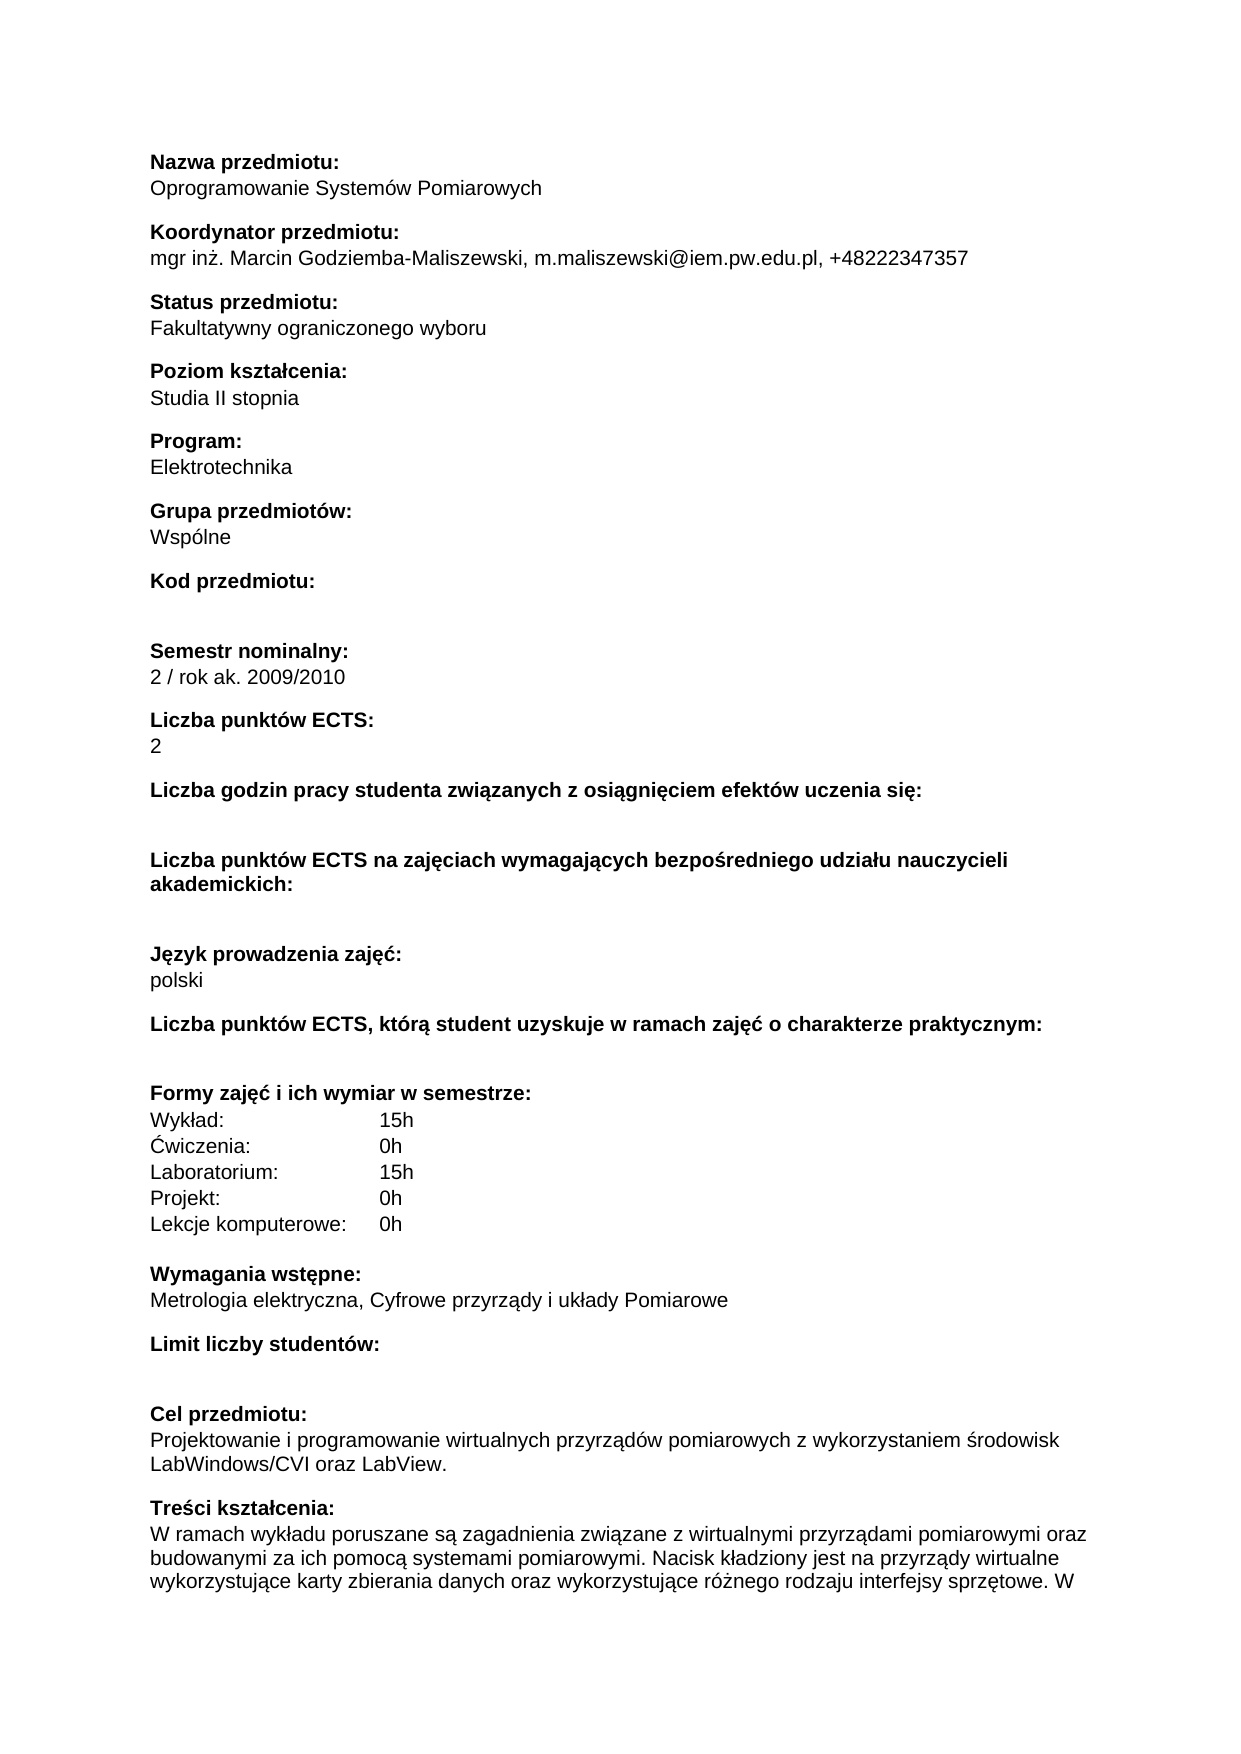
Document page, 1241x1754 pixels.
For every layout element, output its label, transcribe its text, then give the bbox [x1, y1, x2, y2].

table_cell 0h [369, 1184, 597, 1210]
text Koordynator przedmiotu: [150, 220, 1090, 244]
text mgr inż. Marcin Godziemba-Maliszewski, m.maliszewski@iem.pw.edu.pl, +48222347357 [150, 246, 1090, 270]
text Poziom kształcenia: [150, 359, 1090, 383]
text Grupa przedmiotów: [150, 499, 1090, 523]
text Liczba punktów ECTS na zajęciach wymagających bezpośredniego udziału nauczycieli akademickich: [150, 848, 1090, 896]
text Wymagania wstępne: [150, 1262, 1090, 1286]
text Program: [150, 429, 1090, 453]
text 2 [150, 734, 1090, 758]
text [150, 1521, 1090, 1593]
text Kod przedmiotu: [150, 569, 1090, 593]
text polski [150, 968, 1090, 992]
table_cell 15h [369, 1158, 597, 1184]
text Projektowanie i programowanie wirtualnych przyrządów pomiarowych z wykorzystaniem środowisk LabWindows/CVI oraz LabView. [150, 1428, 1090, 1476]
text Studia II stopnia [150, 385, 1090, 409]
table_cell 0h [369, 1210, 597, 1236]
text Cel przedmiotu: [150, 1402, 1090, 1426]
table_cell 0h [369, 1132, 597, 1158]
table_cell Lekcje komputerowe: [140, 1212, 367, 1236]
text Język prowadzenia zajęć: [150, 942, 1090, 966]
text Metrologia elektryczna, Cyfrowe przyrządy i układy Pomiarowe [150, 1288, 1090, 1312]
text Oprogramowanie Systemów Pomiarowych [150, 176, 1090, 200]
text Liczba godzin pracy studenta związanych z osiągnięciem efektów uczenia się: [150, 778, 1090, 802]
text Limit liczby studentów: [150, 1332, 1090, 1356]
table_cell Laboratorium: [140, 1160, 367, 1184]
table_header 15h [369, 1108, 597, 1132]
text Formy zajęć i ich wymiar w semestrze: [150, 1081, 1090, 1105]
text Elektrotechnika [150, 455, 1090, 479]
text Status przedmiotu: [150, 289, 1090, 313]
text Fakultatywny ograniczonego wyboru [150, 316, 1090, 339]
table_cell Ćwiczenia: [140, 1134, 367, 1158]
text Semestr nominalny: [150, 638, 1090, 662]
table_cell Projekt: [140, 1186, 367, 1210]
text Wspólne [150, 525, 1090, 549]
table_header Wykład: [140, 1108, 367, 1132]
text 2 / rok ak. 2009/2010 [150, 664, 1090, 688]
text Treści kształcenia: [150, 1495, 1090, 1519]
text Nazwa przedmiotu: [150, 150, 1090, 174]
text Liczba punktów ECTS, którą student uzyskuje w ramach zajęć o charakterze praktycznym: [150, 1011, 1090, 1035]
text Liczba punktów ECTS: [150, 708, 1090, 732]
